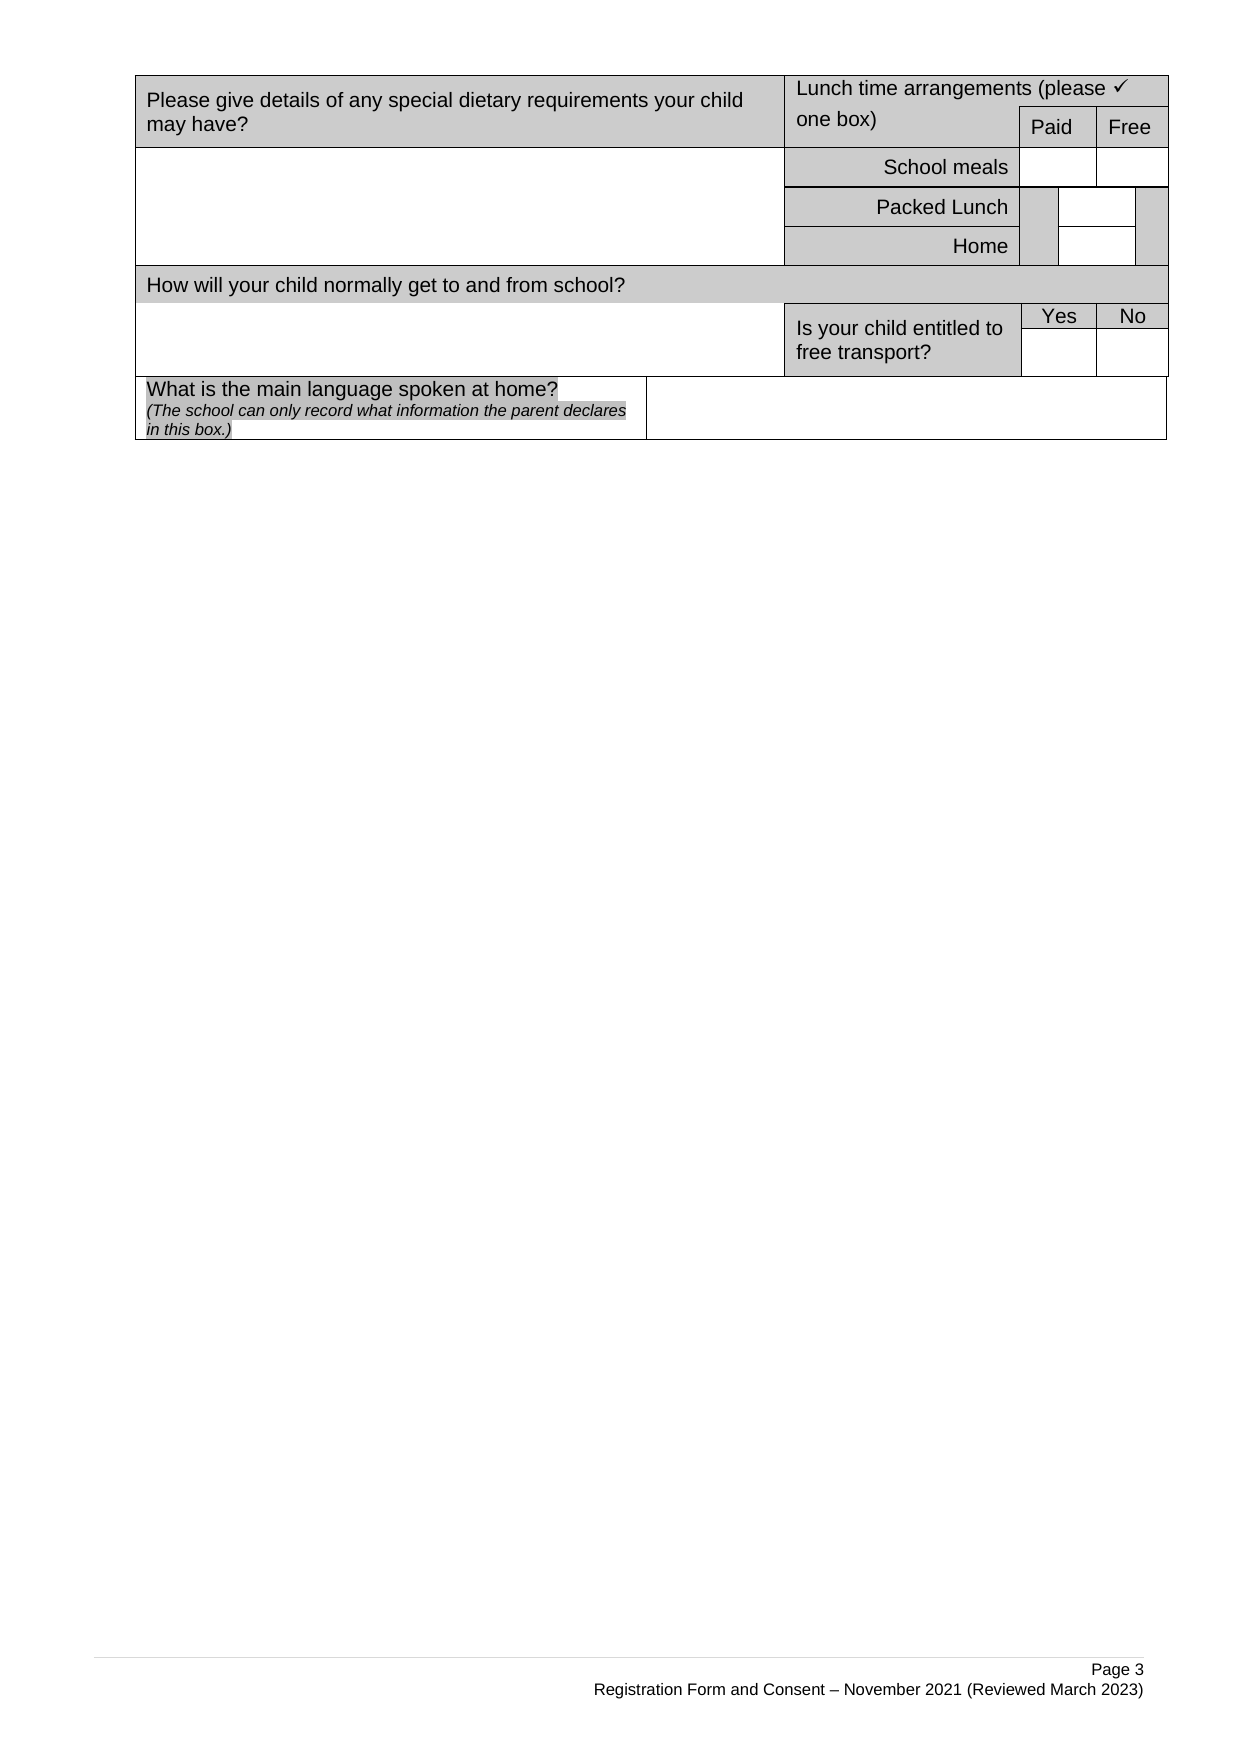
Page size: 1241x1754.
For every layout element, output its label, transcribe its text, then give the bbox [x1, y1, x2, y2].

table_cell Home [785, 227, 1019, 265]
table_cell [1022, 329, 1096, 376]
table_cell What is the main language spoken at home? (The school can only record what information the parent declares in this box.) [232, 377, 646, 439]
table_cell [1020, 148, 1096, 186]
table_cell How will your child normally get to and from school? [136, 266, 1168, 303]
table_cell [1059, 188, 1135, 226]
table_cell [136, 148, 784, 265]
table_cell [1097, 148, 1168, 186]
table_cell Lunch time arrangements (please [785, 76, 1168, 106]
table_cell [647, 377, 1166, 439]
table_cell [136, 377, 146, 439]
table_cell one box) [785, 106, 1019, 147]
table_cell [1136, 188, 1168, 265]
table_cell Packed Lunch [785, 188, 1019, 226]
table_cell Is your child entitled to free transport? [785, 304, 1021, 376]
table_cell School meals [785, 148, 1019, 186]
table_cell [1097, 329, 1168, 376]
table_cell [1020, 188, 1058, 265]
table_cell No [1097, 304, 1168, 328]
table_cell Please give details of any special dietary requirements your child may have? [136, 76, 784, 147]
table_cell Yes [1022, 304, 1096, 328]
table_cell Paid [1020, 107, 1096, 147]
table_cell [136, 304, 784, 376]
table_cell Free [1097, 107, 1168, 147]
table_cell [1059, 227, 1135, 265]
